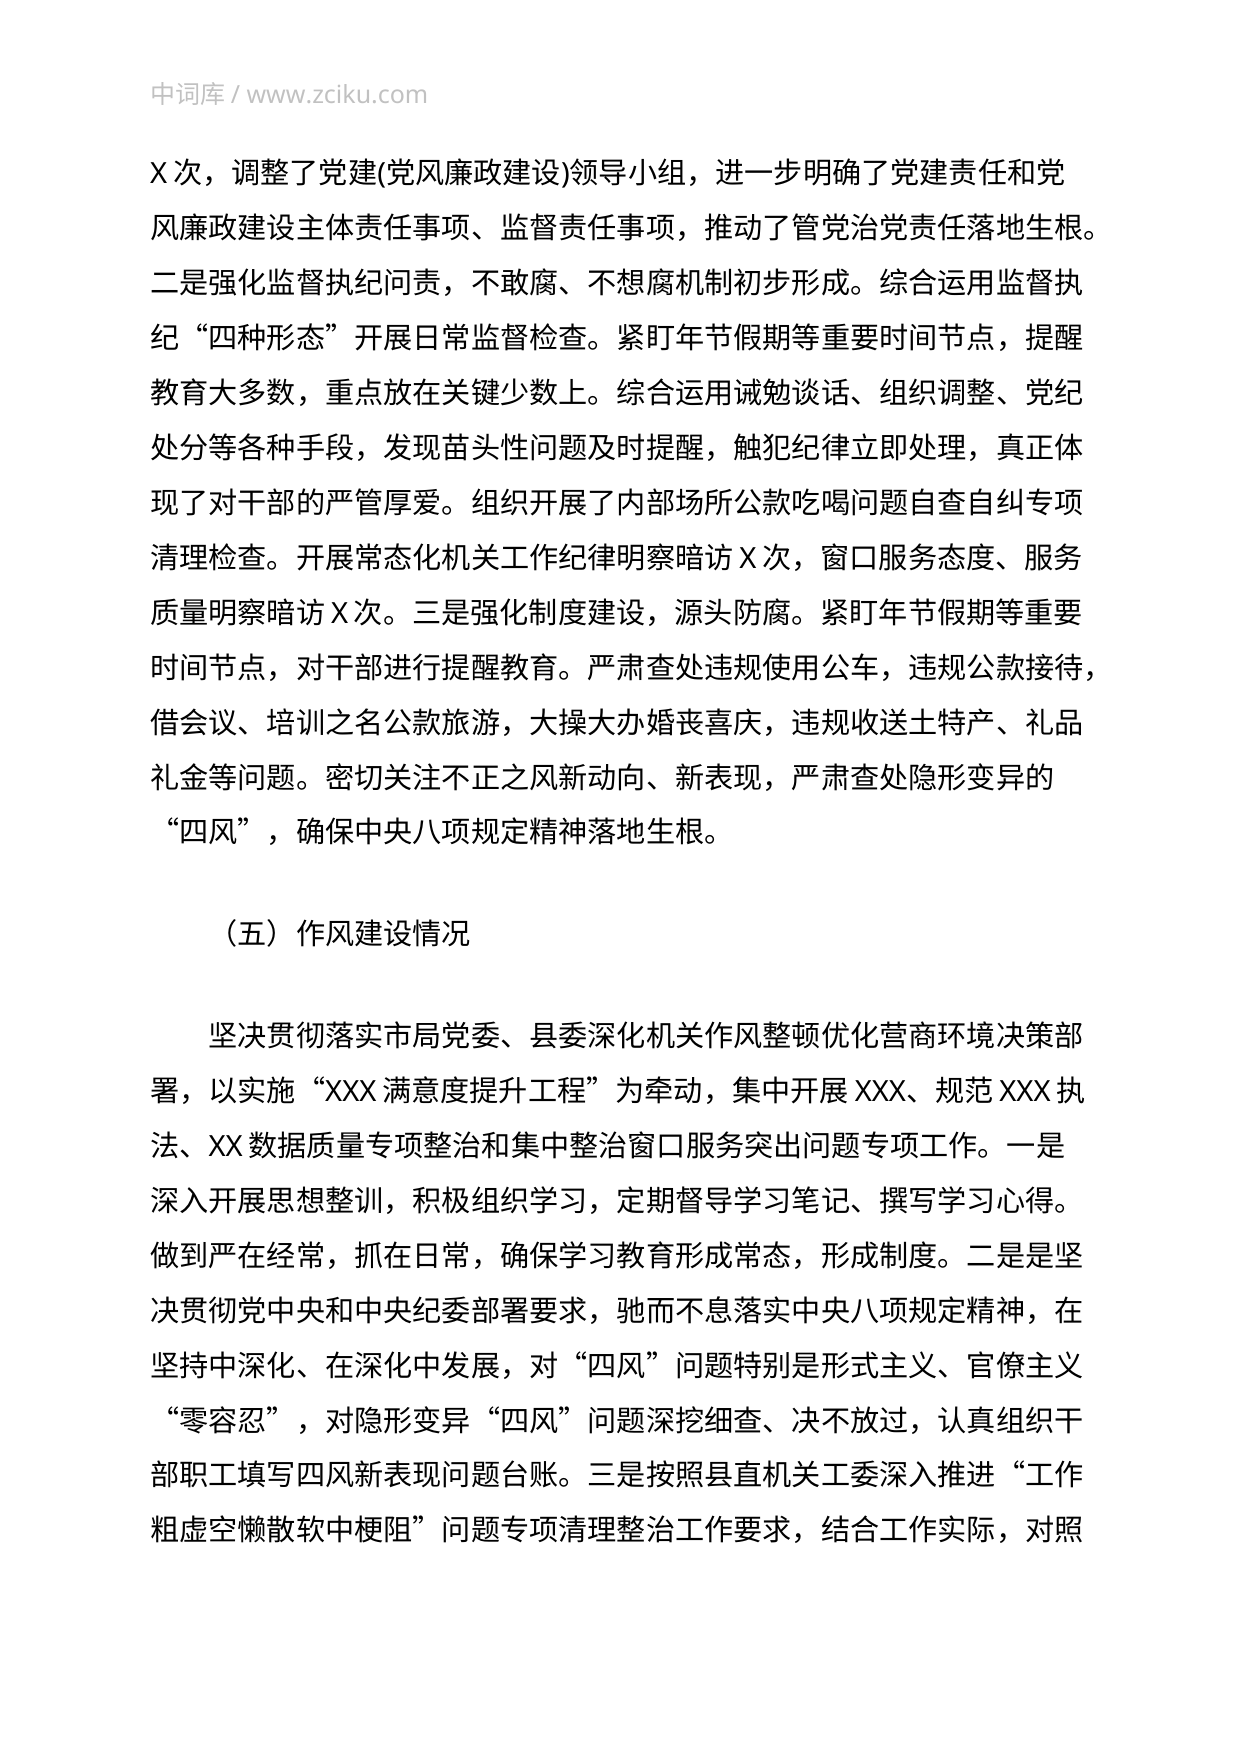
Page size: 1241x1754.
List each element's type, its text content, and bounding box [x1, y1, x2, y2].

text （五）作风建设情况 [150, 911, 1090, 953]
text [150, 1013, 1090, 1549]
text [150, 150, 1090, 851]
